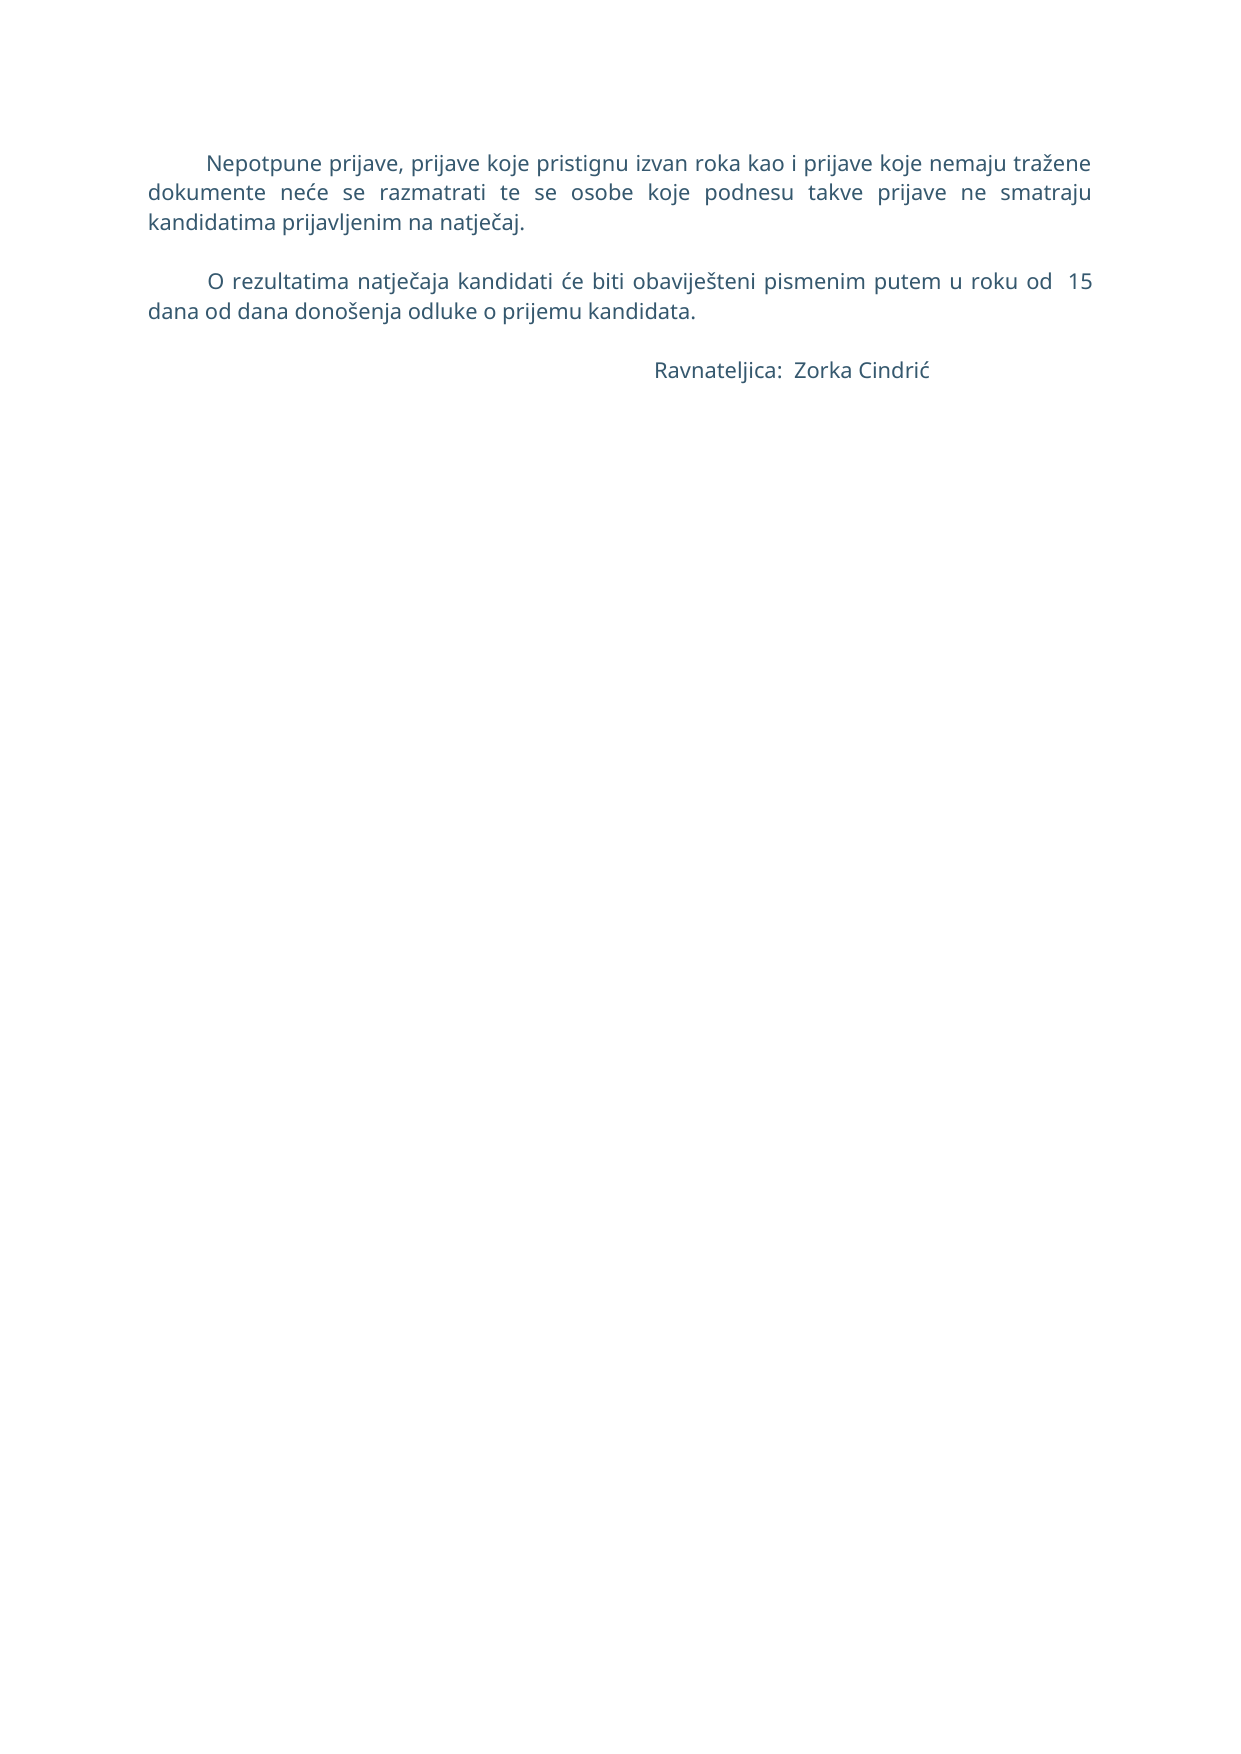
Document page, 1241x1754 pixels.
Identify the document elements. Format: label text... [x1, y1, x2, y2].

text O rezultatima natječaja kandidati će biti obaviješteni pismenim putem u roku od 15 dana od dana donošenja odluke o prijemu kandidata. [148, 266, 1093, 326]
text Ravnateljica: Zorka Cindrić [148, 355, 1093, 385]
text Nepotpune prijave, prijave koje pristignu izvan roka kao i prijave koje nemaju tražene dokumente neće se razmatrati te se osobe koje podnesu takve prijave ne smatraju kandidatima prijavljenim na natječaj. [148, 148, 1093, 237]
